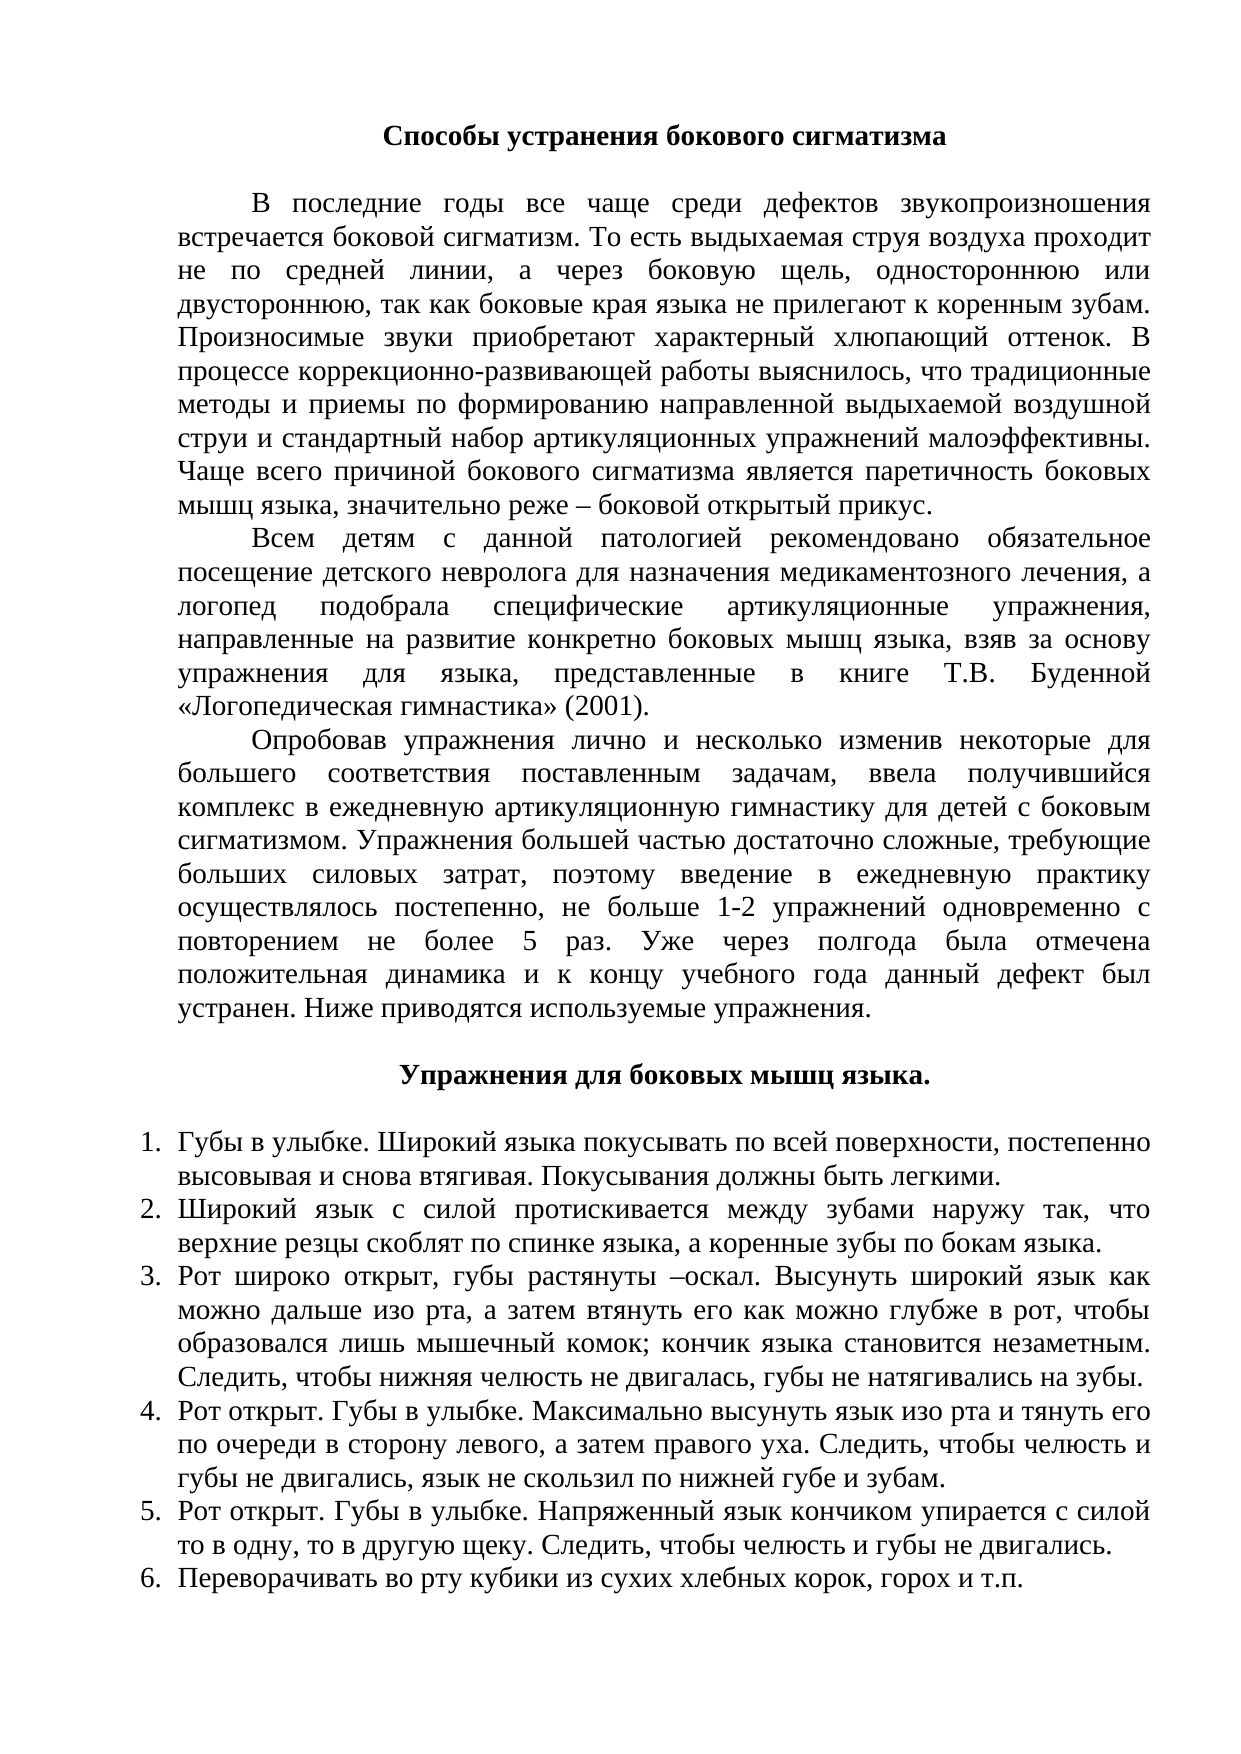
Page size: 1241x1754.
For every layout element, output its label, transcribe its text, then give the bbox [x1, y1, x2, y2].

text Упражнения для боковых мышц языка. [177, 1057, 1152, 1091]
text Всем детям с данной патологией рекомендовано обязательное посещение детского невролога для назначения медикаментозного лечения, а логопед подобрала специфические артикуляционные упражнения, направленные на развитие конкретно боковых мышц языка, взяв за основу упражнения для языка, представленные в книге Т.В. Буденной «Логопедическая гимнастика» (2001). [177, 521, 1152, 722]
list Губы в улыбке. Широкий языка покусывать по всей поверхности, постепенно высовывая и снова втягивая. Покусывания должны быть легкими. [140, 1124, 1152, 1191]
text Опробовав упражнения лично и несколько изменив некоторые для большего соответствия поставленным задачам, ввела получившийся комплекс в ежедневную артикуляционную гимнастику для детей с боковым сигматизмом. Упражнения большей частью достаточно сложные, требующие больших силовых затрат, поэтому введение в ежедневную практику осуществлялось постепенно, не больше 1-2 упражнений одновременно с повторением не более 5 раз. Уже через полгода была отмечена положительная динамика и к концу учебного года данный дефект был устранен. Ниже приводятся используемые упражнения. [177, 722, 1152, 1024]
text Способы устранения бокового сигматизма [177, 118, 1152, 152]
text В последние годы все чаще среди дефектов звукопроизношения встречается боковой сигматизм. То есть выдыхаемая струя воздуха проходит не по средней линии, а через боковую щель, одностороннюю или двустороннюю, так как боковые края языка не прилегают к коренным зубам. Произносимые звуки приобретают характерный хлюпающий оттенок. В процессе коррекционно-развивающей работы выяснилось, что традиционные методы и приемы по формированию направленной выдыхаемой воздушной струи и стандартный набор артикуляционных упражнений малоэффективны. Чаще всего причиной бокового сигматизма является паретичность боковых мышц языка, значительно реже – боковой открытый прикус. [177, 185, 1152, 521]
list Рот открыт. Губы в улыбке. Максимально высунуть язык изо рта и тянуть его по очереди в сторону левого, а затем правого уха. Следить, чтобы челюсть и губы не двигались, язык не скользил по нижней губе и зубам. [140, 1393, 1152, 1493]
list Рот широко открыт, губы растянуты –оскал. Высунуть широкий язык как можно дальше изо рта, а затем втянуть его как можно глубже в рот, чтобы образовался лишь мышечный комок; кончик языка становится незаметным. Следить, чтобы нижняя челюсть не двигалась, губы не натягивались на зубы. [140, 1258, 1152, 1393]
list Рот открыт. Губы в улыбке. Напряженный язык кончиком упирается с силой то в одну, то в другую щеку. Следить, чтобы челюсть и губы не двигались. [140, 1493, 1152, 1560]
list Широкий язык с силой протискивается между зубами наружу так, что верхние резцы скоблят по спинке языка, а коренные зубы по бокам языка. [140, 1191, 1152, 1258]
list Переворачивать во рту кубики из сухих хлебных корок, горох и т.п. [140, 1560, 1152, 1594]
